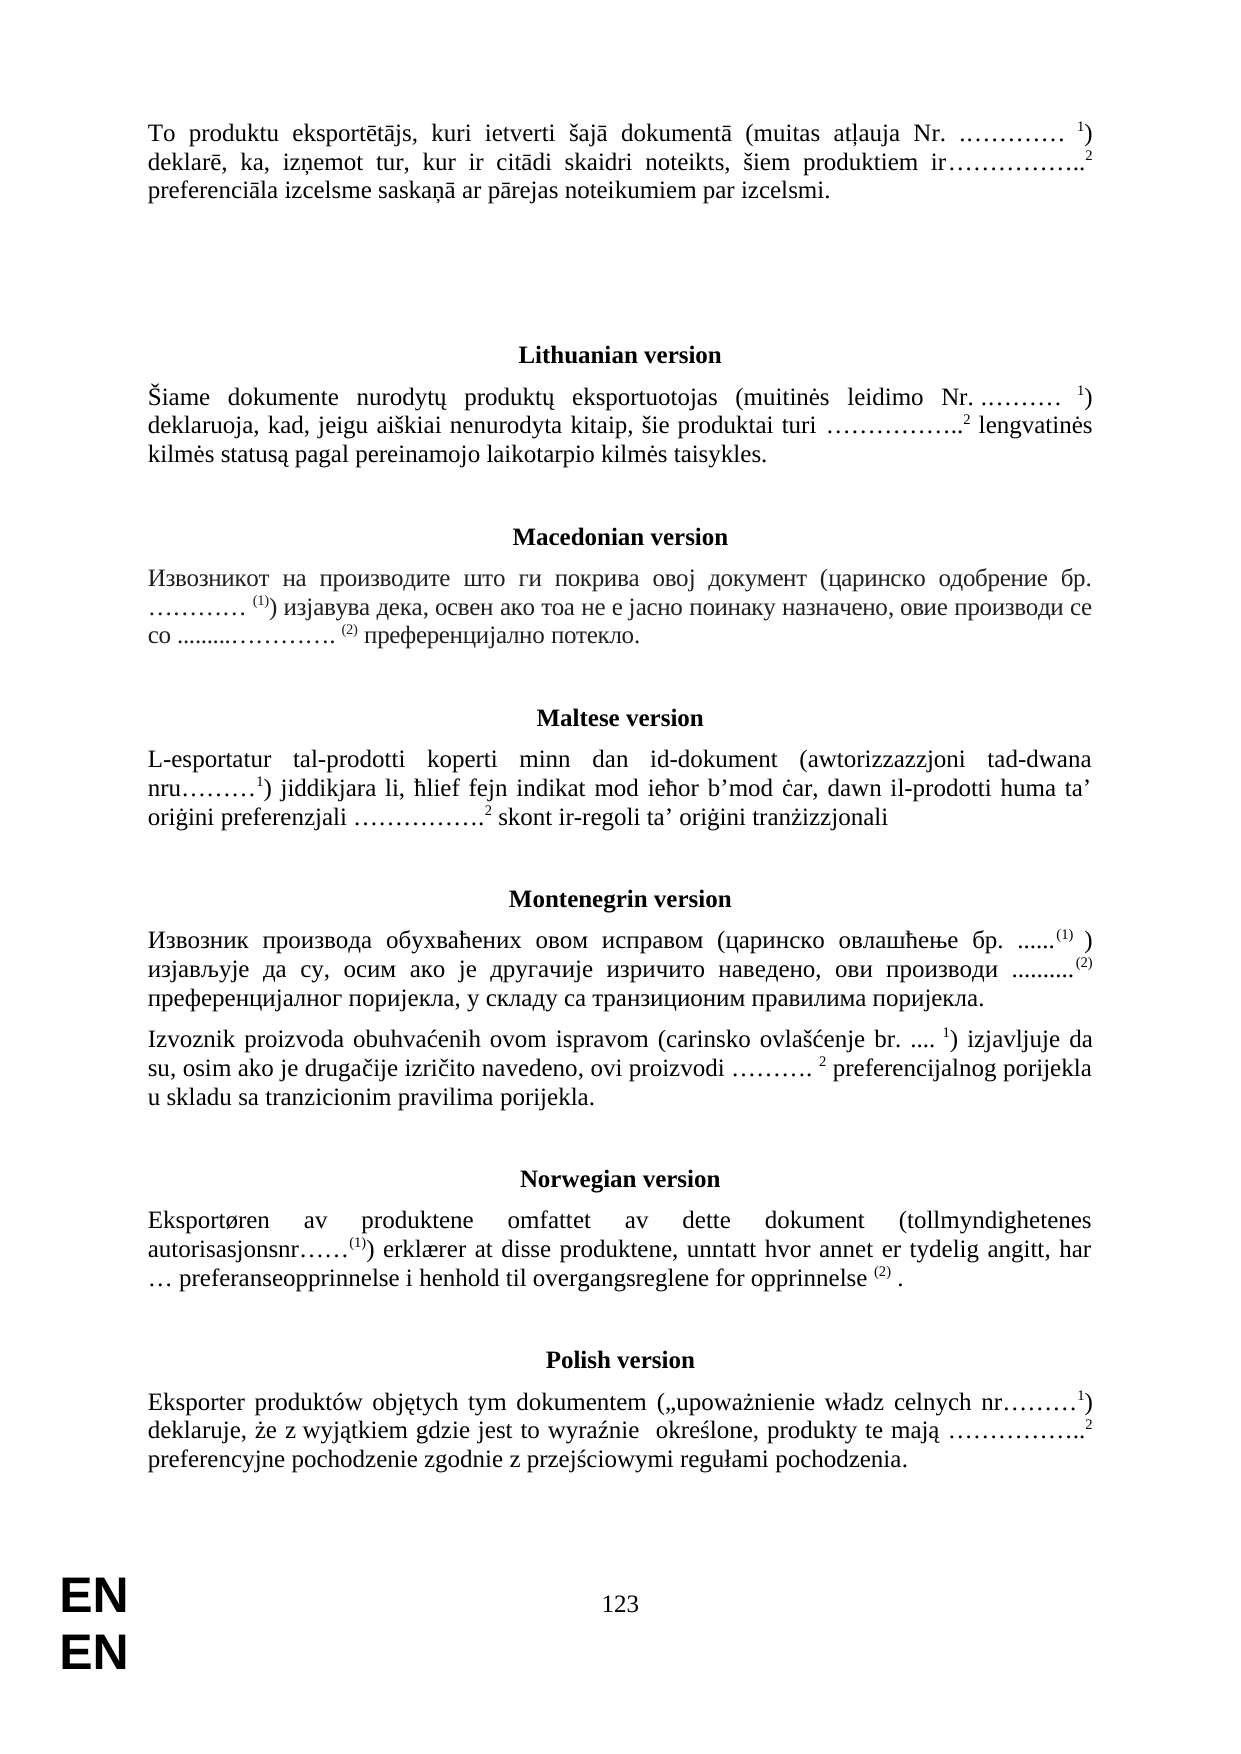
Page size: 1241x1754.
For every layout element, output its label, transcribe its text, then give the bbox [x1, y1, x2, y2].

text Norwegian version [148, 1164, 1092, 1193]
text Maltese version [148, 703, 1092, 732]
text Извозникот на производите што ги покрива овоj документ (царинскo одобрение бр. ………… (1)) изjавува дека, освен ако тоа не е jасно поинаку назначено, овие производи се со .........…………. (2) преференциjaлно потекло. [148, 563, 1092, 649]
text Šiame dokumente nurodytų produktų eksportuotojas (muitinės leidimo Nr. .……… 1) deklaruoja, kad, jeigu aiškiai nenurodyta kitaip, šie produktai turi ……………..2 lengvatinės kilmės statusą pagal pereinamojo laikotarpio kilmės taisykles. [148, 382, 1092, 468]
text Izvoznik proizvoda obuhvaćenih ovom ispravom (carinsko ovlašćenje br. .... 1) izjavljuje da su, osim ako je drugačije izričito navedeno, ovi proizvodi ………. 2 preferencijalnog porijekla u skladu sa tranzicionim pravilima porijekla. [148, 1024, 1092, 1111]
text To produktu eksportētājs, kuri ietverti šajā dokumentā (muitas atļauja Nr. .………… 1) deklarē, ka, izņemot tur, kur ir citādi skaidri noteikts, šiem produktiem ir……………..2 preferenciāla izcelsme saskaņā ar pārejas noteikumiem par izcelsmi. [148, 118, 1092, 204]
text Eksportøren av produktene omfattet av dette dokument (tollmyndighetenes autorisasjonsnr……(1)) erklærer at disse produktene, unntatt hvor annet er tydelig angitt, har … preferanseopprinnelse i henhold til overgangsreglene for opprinnelse (2) . [148, 1206, 1092, 1292]
text Eksporter produktów objętych tym dokumentem („upoważnienie władz celnych nr………1) deklaruje, że z wyjątkiem gdzie jest to wyraźnie określone, produkty te mają ……………..2 preferencyjne pochodzenie zgodnie z przejściowymi regułami pochodzenia. [148, 1387, 1092, 1473]
text Polish version [148, 1346, 1092, 1374]
text Macedonian version [148, 522, 1092, 551]
text Lithuanian version [148, 341, 1092, 369]
text Извозник производа обухваћених овом исправом (царинско овлашћење бр. ......(1) ) изјављује да су, осим ако је другачије изричито наведено, ови производи ..........(2) преференцијалног пориjекла, у складу са транзиционим правилима поријекла. [148, 926, 1092, 1012]
text Montenegrin version [148, 884, 1092, 913]
text L-esportatur tal-prodotti koperti minn dan id-dokument (awtorizzazzjoni tad-dwana nru………1) jiddikjara li, ħlief fejn indikat mod ieħor b’mod ċar, dawn il-prodotti huma ta’ oriġini preferenzjali …………….2 skont ir-regoli ta’ oriġini tranżizzjonali [148, 744, 1092, 831]
